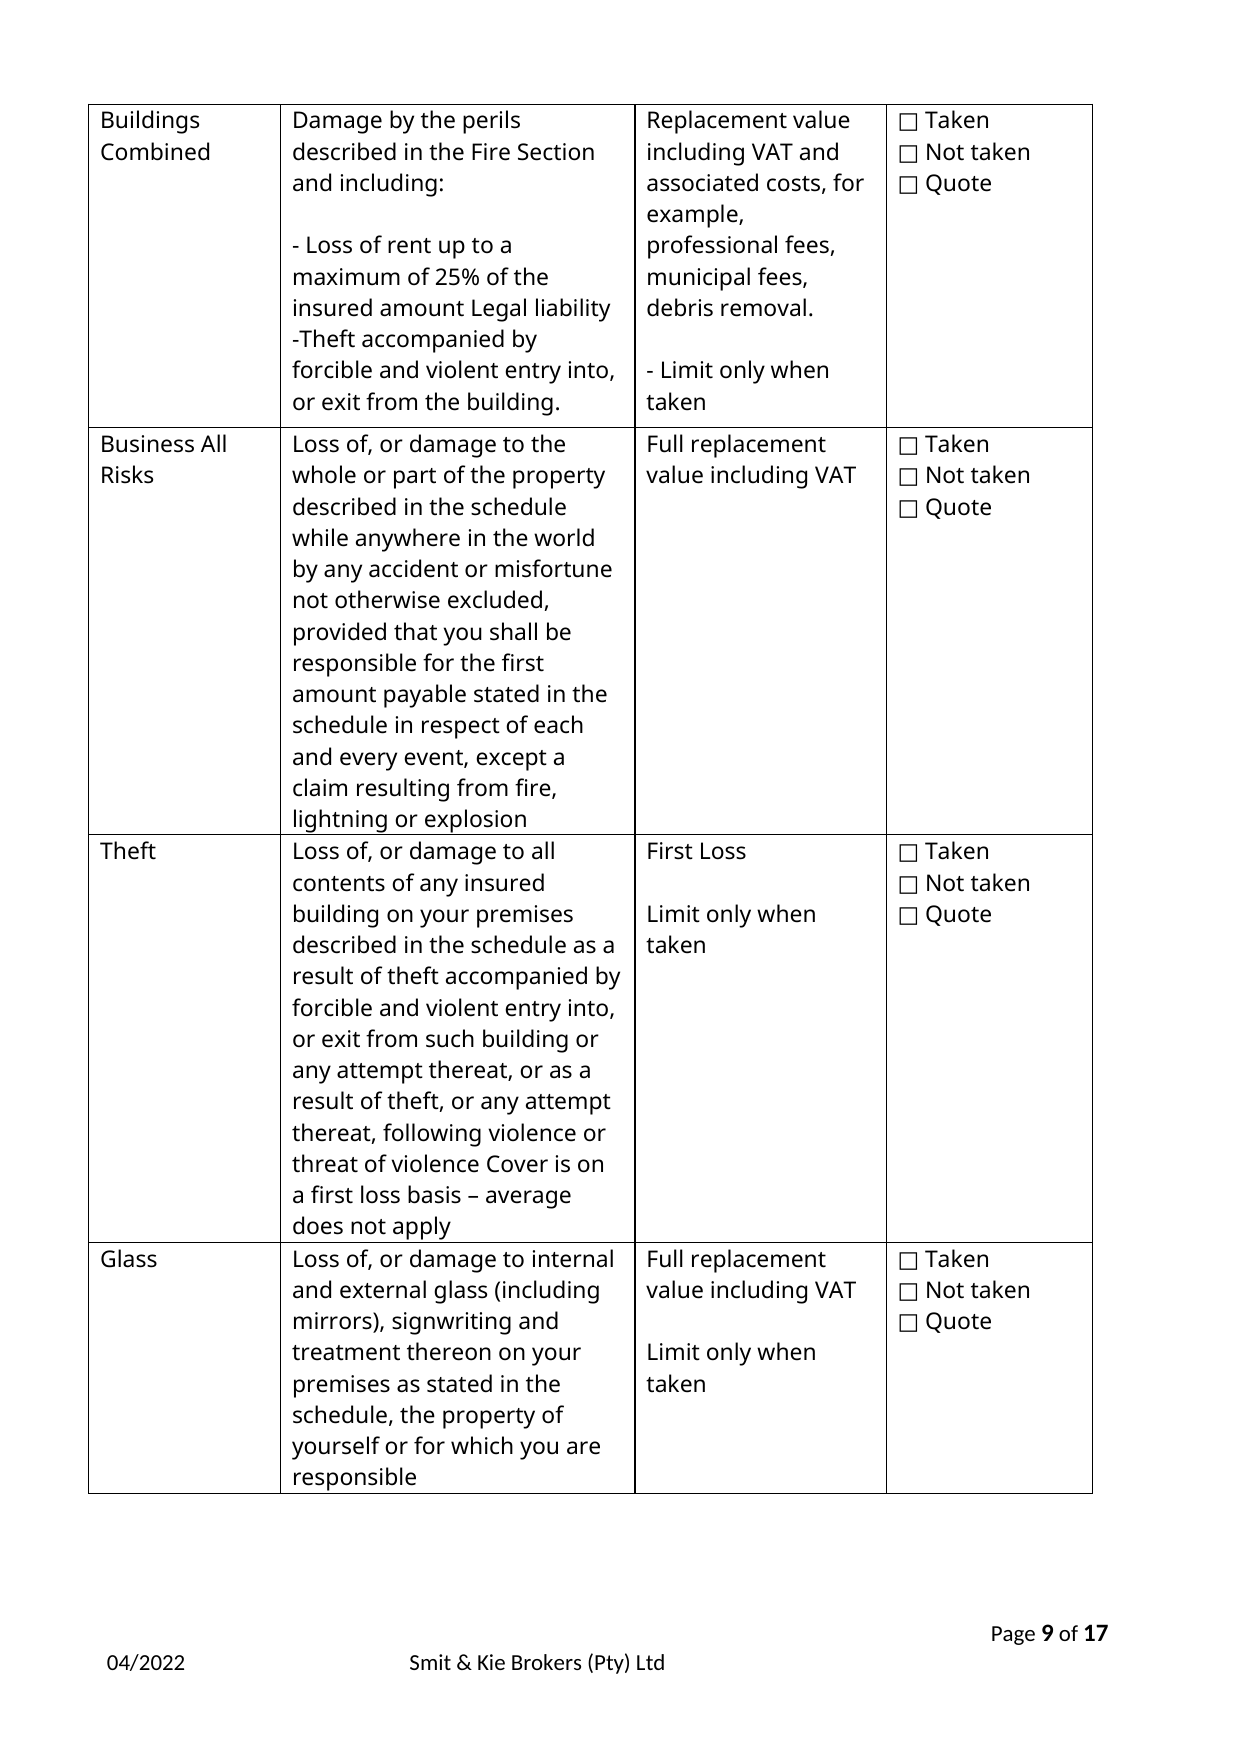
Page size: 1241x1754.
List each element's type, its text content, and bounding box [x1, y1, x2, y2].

table_cell Damage by the perils described in the Fire Section and including: - Loss of rent up to a maximum of 25% of the insured amount Legal liability -Theft accompanied by forcible and violent entry into, or exit from the building. [281, 105, 634, 427]
table_cell Replacement value including VAT and associated costs, for example, professional fees, municipal fees, debris removal. - Limit only when taken [636, 105, 886, 427]
table_cell Theft [89, 835, 280, 1242]
table_cell Loss of, or damage to all contents of any insured building on your premises described in the schedule as a result of theft accompanied by forcible and violent entry into, or exit from such building or any attempt thereat, or as a result of theft, or any attempt thereat, following violence or threat of violence Cover is on a first loss basis – average does not apply [281, 835, 634, 1242]
table_cell □ Taken □ Not taken □ Quote [887, 835, 1092, 1242]
table_cell □ Taken □ Not taken □ Quote [887, 428, 1092, 834]
table_cell Glass [89, 1243, 280, 1493]
table_cell Business All Risks [89, 428, 280, 834]
table_cell Buildings Combined [89, 105, 280, 427]
table_cell First Loss Limit only when taken [636, 835, 886, 1242]
table_cell Loss of, or damage to internal and external glass (including mirrors), signwriting and treatment thereon on your premises as stated in the schedule, the property of yourself or for which you are responsible [281, 1243, 634, 1493]
table_cell Loss of, or damage to the whole or part of the property described in the schedule while anywhere in the world by any accident or misfortune not otherwise excluded, provided that you shall be responsible for the first amount payable stated in the schedule in respect of each and every event, except a claim resulting from fire, lightning or explosion [281, 428, 634, 834]
table_cell Full replacement value including VAT [636, 428, 886, 834]
table_cell □ Taken □ Not taken □ Quote [887, 1243, 1092, 1493]
table_cell □ Taken □ Not taken □ Quote [887, 105, 1092, 427]
table_cell Full replacement value including VAT Limit only when taken [636, 1243, 886, 1493]
